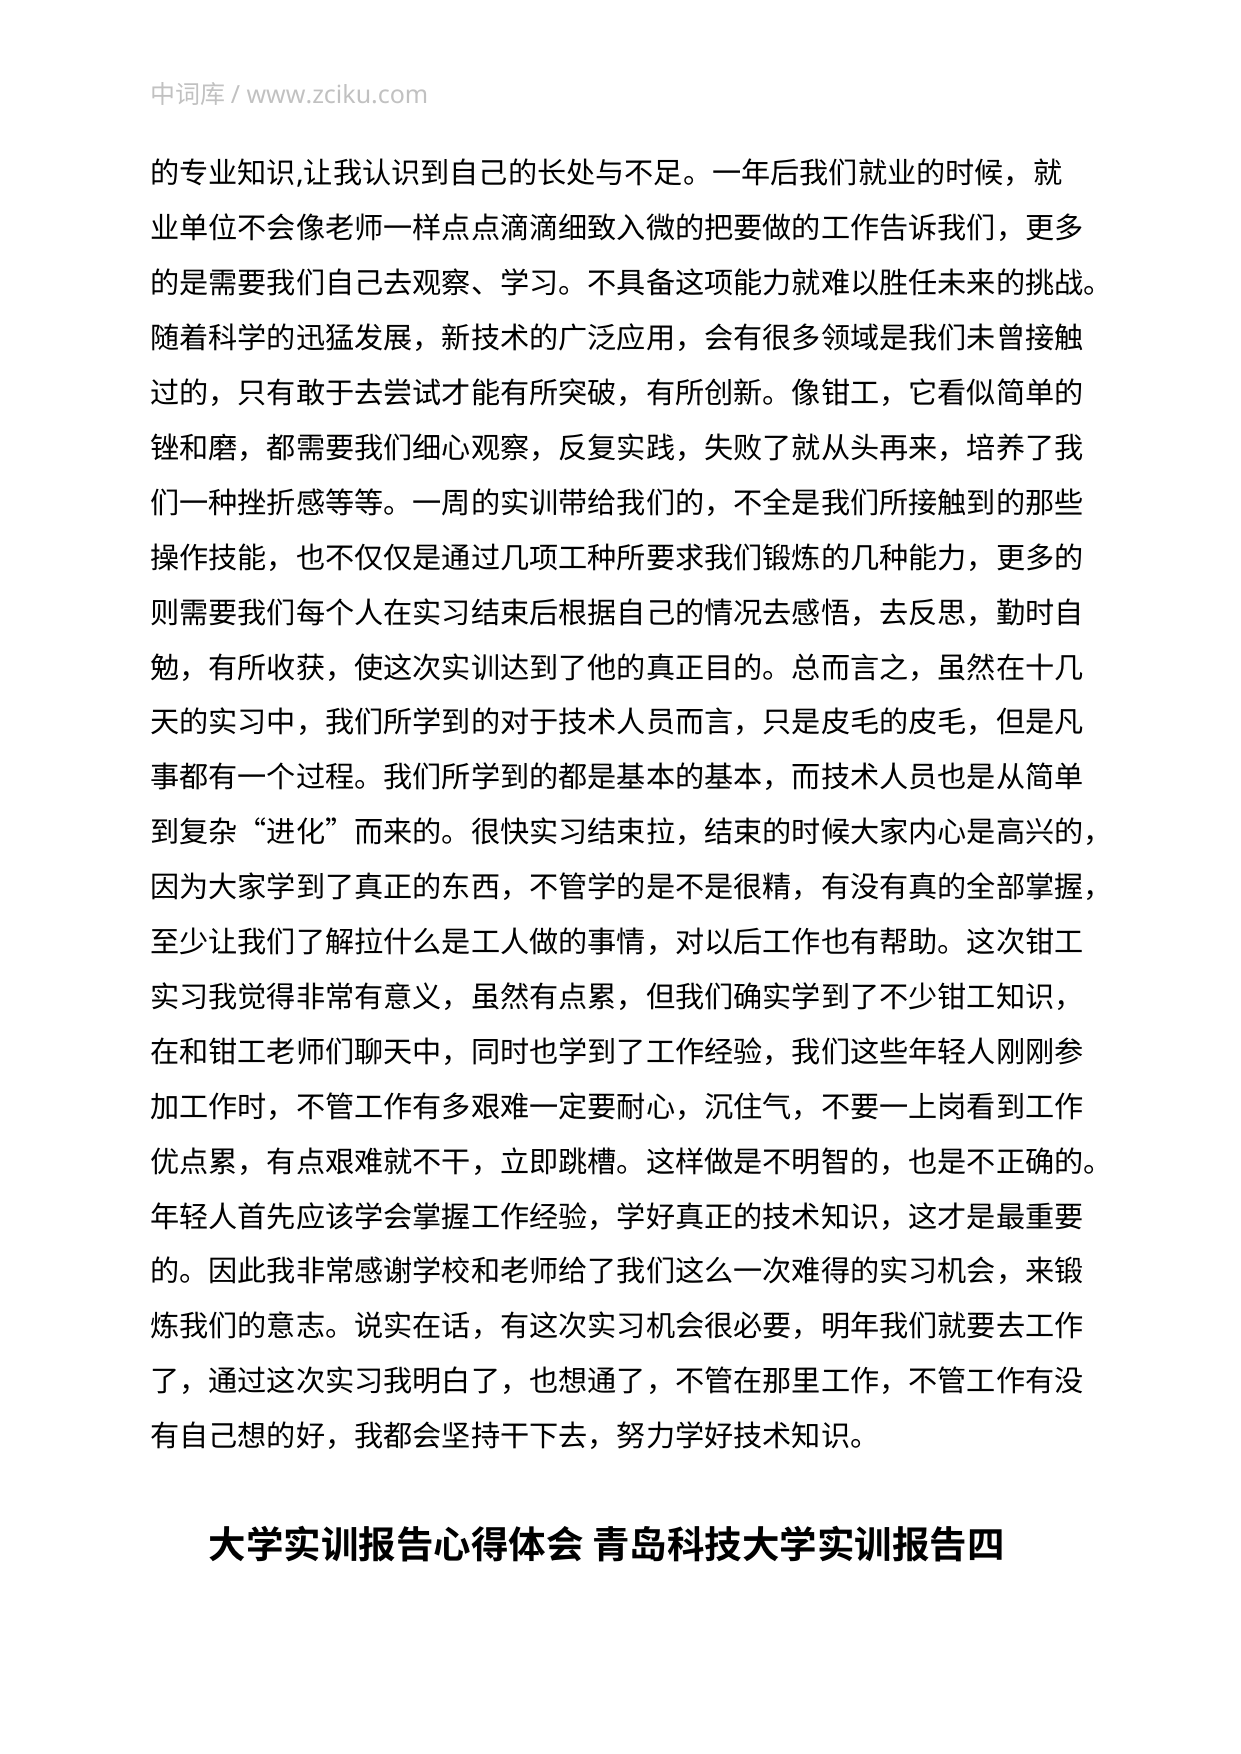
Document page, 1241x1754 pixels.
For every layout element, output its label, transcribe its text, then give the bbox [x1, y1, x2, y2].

text 大学实训报告心得体会 青岛科技大学实训报告四 [150, 1514, 1090, 1569]
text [150, 150, 1090, 1455]
